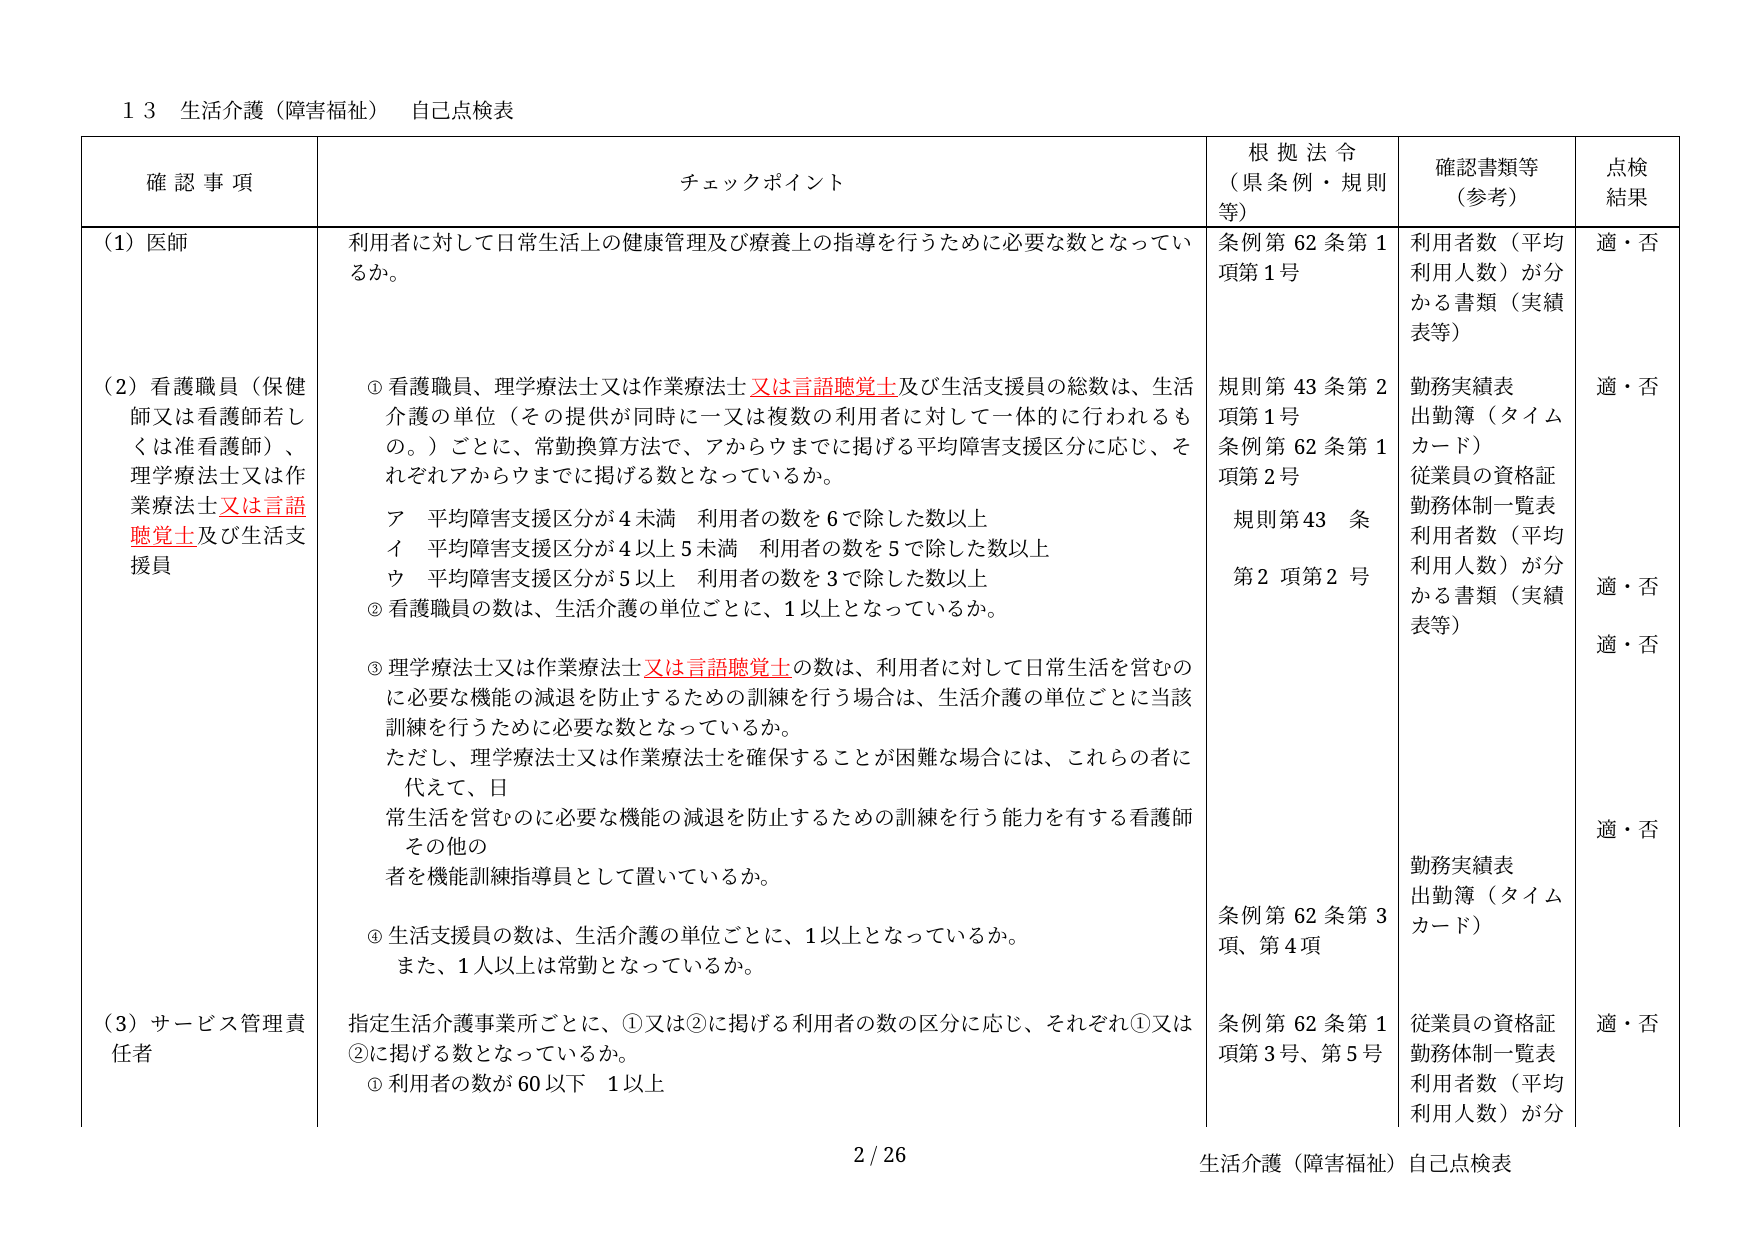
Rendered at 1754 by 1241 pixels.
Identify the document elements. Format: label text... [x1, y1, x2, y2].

table_header 確認事項 [82, 137, 317, 226]
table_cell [1399, 1008, 1575, 1127]
table_header チェックポイント [318, 137, 1206, 226]
table_header 根拠法令 （県条例・規則等） [1207, 137, 1398, 226]
table_cell 適・否 適・否 適・否 適・否 [1576, 370, 1679, 1008]
table_cell 勤務実績表 出勤簿（タイムカード） 従業員の資格証 勤務体制一覧表 利用者数（平均利用人数）が分かる書類（実績表等） 勤務実績表 出勤簿（タイムカード） [1399, 370, 1575, 1008]
table_cell （1）医師 [82, 228, 317, 370]
table_cell 利用者に対して日常生活上の健康管理及び療養上の指導を行うために必要な数となっているか。 [318, 228, 1206, 370]
table_cell 規則第43条第2項第1号 条例第62条第1項第2号 規則第43条第2項第2号 条例第62条第3項、第4項 [1207, 370, 1398, 1008]
table_cell 利用者数（平均利用人数）が分かる書類（実績表等） [1399, 228, 1575, 370]
table_cell 条例第62条第1項第3号、第5号 [1207, 1008, 1398, 1127]
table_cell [318, 1008, 1206, 1127]
table_cell 適・否 [1576, 228, 1679, 370]
table_cell 条例第62条第1項第1号 [1207, 228, 1398, 370]
table_cell ① 看護職員、理学療法士又は作業療法士又は言語聴覚士及び生活支援員の総数は、生活介護の単位（その提供が同時に一又は複数の利用者に対して一体的に行われるもの。）ごとに、常勤換算方法で、アからウまでに掲げる平均障害支援区分に応じ、それぞれアからウまでに掲げる数となっているか。 ア 平均障害支援区分が4未満 利用者の数を6で除した数以上 イ 平均障害支援区分が4以上5未満 利用者の数を5で除した数以上 ウ 平均障害支援区分が5以上 利用者の数を3で除した数以上 ② 看護職員の数は、生活介護の単位ごとに、1以上となっているか。 ③ 理学療法士又は作業療法士又は言語聴覚士の数は、利用者に対して日常生活を営むのに必要な機能の減退を防止するための訓練を行う場合は、生活介護の単位ごとに当該訓練を行うために必要な数となっているか。 ただし、理学療法士又は作業療法士を確保することが困難な場合には、これらの者に代えて、日 常生活を営むのに必要な機能の減退を防止するための訓練を行う能力を有する看護師その他の 者を機能訓練指導員として置いているか。 ④ 生活支援員の数は、生活介護の単位ごとに、1以上となっているか。 また、1人以上は常勤となっているか。 [318, 370, 1206, 1008]
table_cell 適・否 [1576, 1008, 1679, 1127]
table_header 点検 結果 [1576, 137, 1679, 226]
table_cell （3）サービス管理責任者 [82, 1008, 317, 1127]
table_cell （2）看護職員（保健師又は看護師若しくは准看護師）、理学療法士又は作業療法士又は言語聴覚士及び生活支援員 [82, 370, 317, 1008]
table_header 確認書類等 （参考） [1399, 137, 1575, 226]
